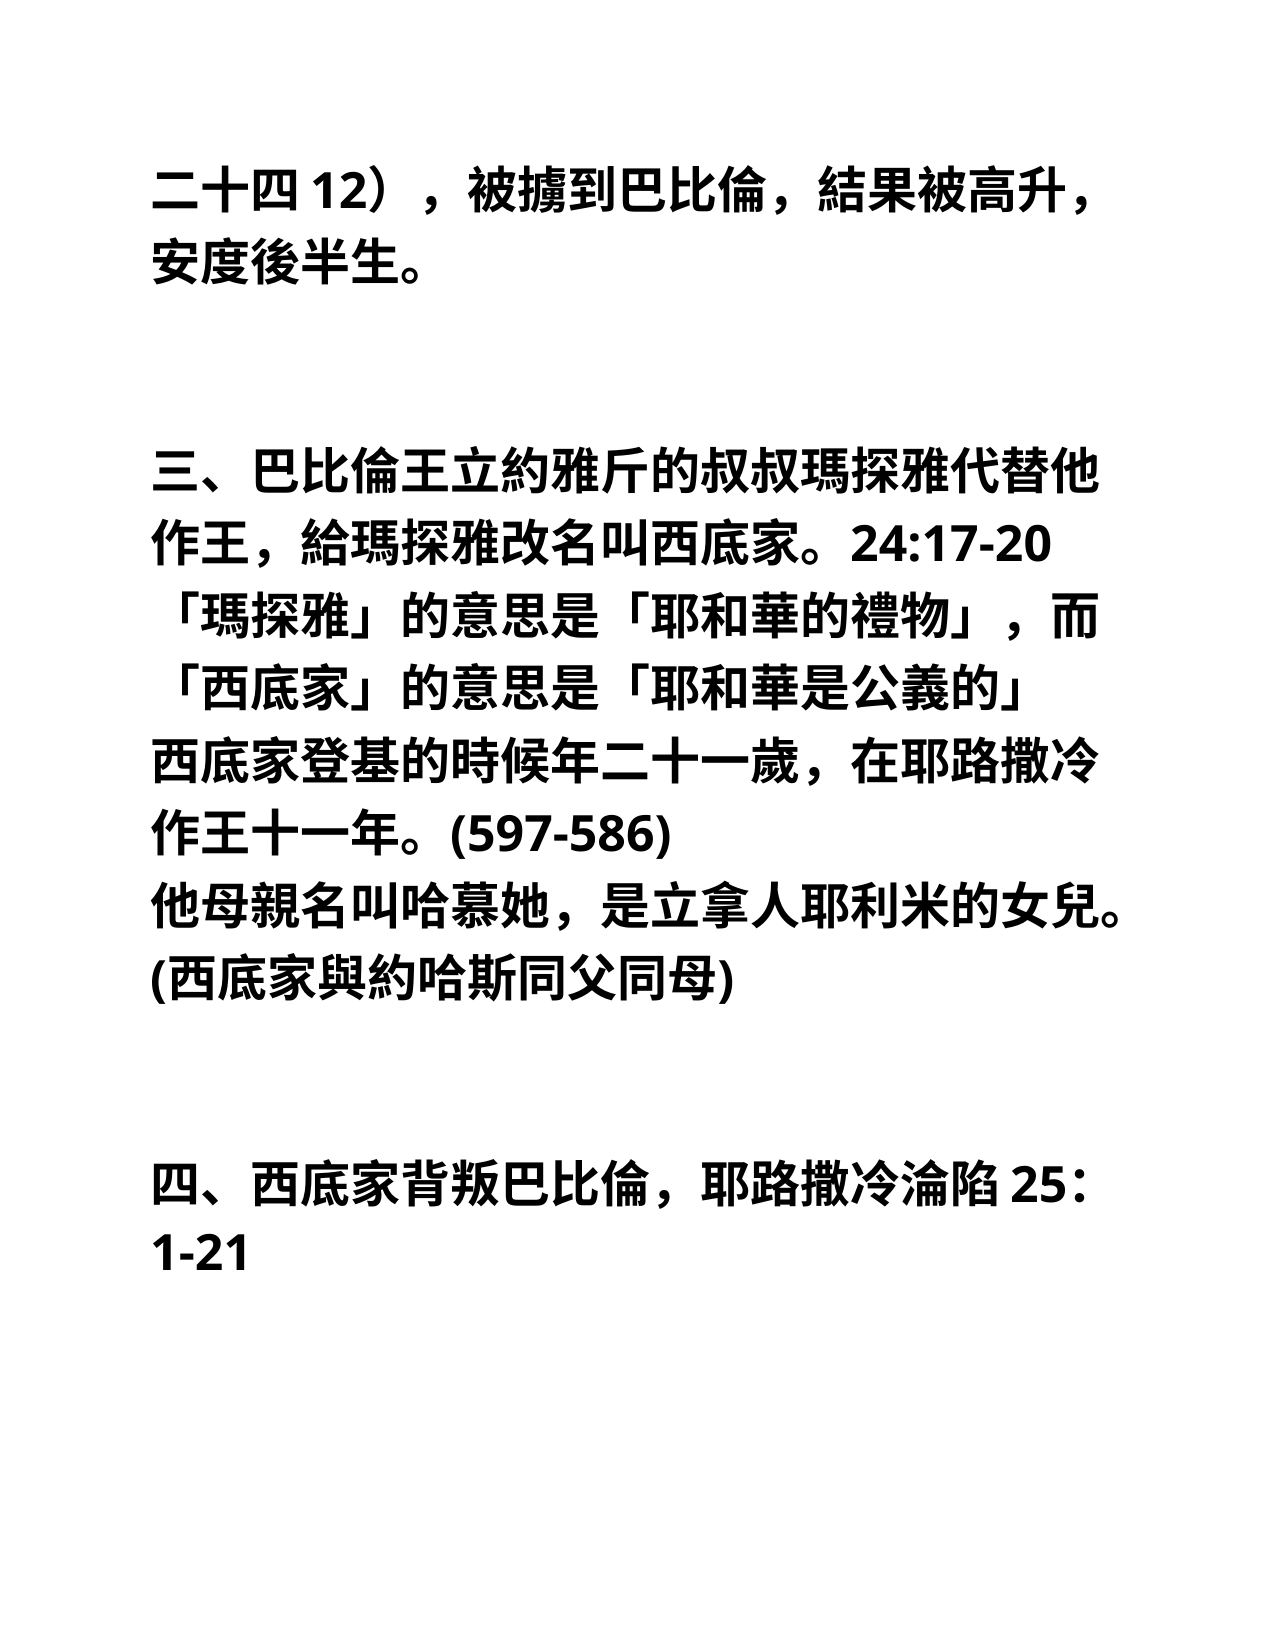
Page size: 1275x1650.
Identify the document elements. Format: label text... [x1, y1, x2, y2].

text 三、巴比倫王立約雅斤的叔叔瑪探雅代替他作王，給瑪探雅改名叫西底家。24:17-20 [150, 431, 1125, 576]
text 他母親名叫哈慕她，是立拿人耶利米的女兒。(西底家與約哈斯同父同母) [150, 866, 1125, 1011]
text 四、西底家背叛巴比倫，耶路撒冷淪陷25：1-21 [150, 1144, 1125, 1285]
text 「瑪探雅」的意思是「耶和華的禮物」，而「西底家」的意思是「耶和華是公義的」 [150, 576, 1125, 721]
text 西底家登基的時候年二十一歲，在耶路撒冷作王十一年。(597-586) [150, 721, 1125, 866]
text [150, 150, 1125, 295]
